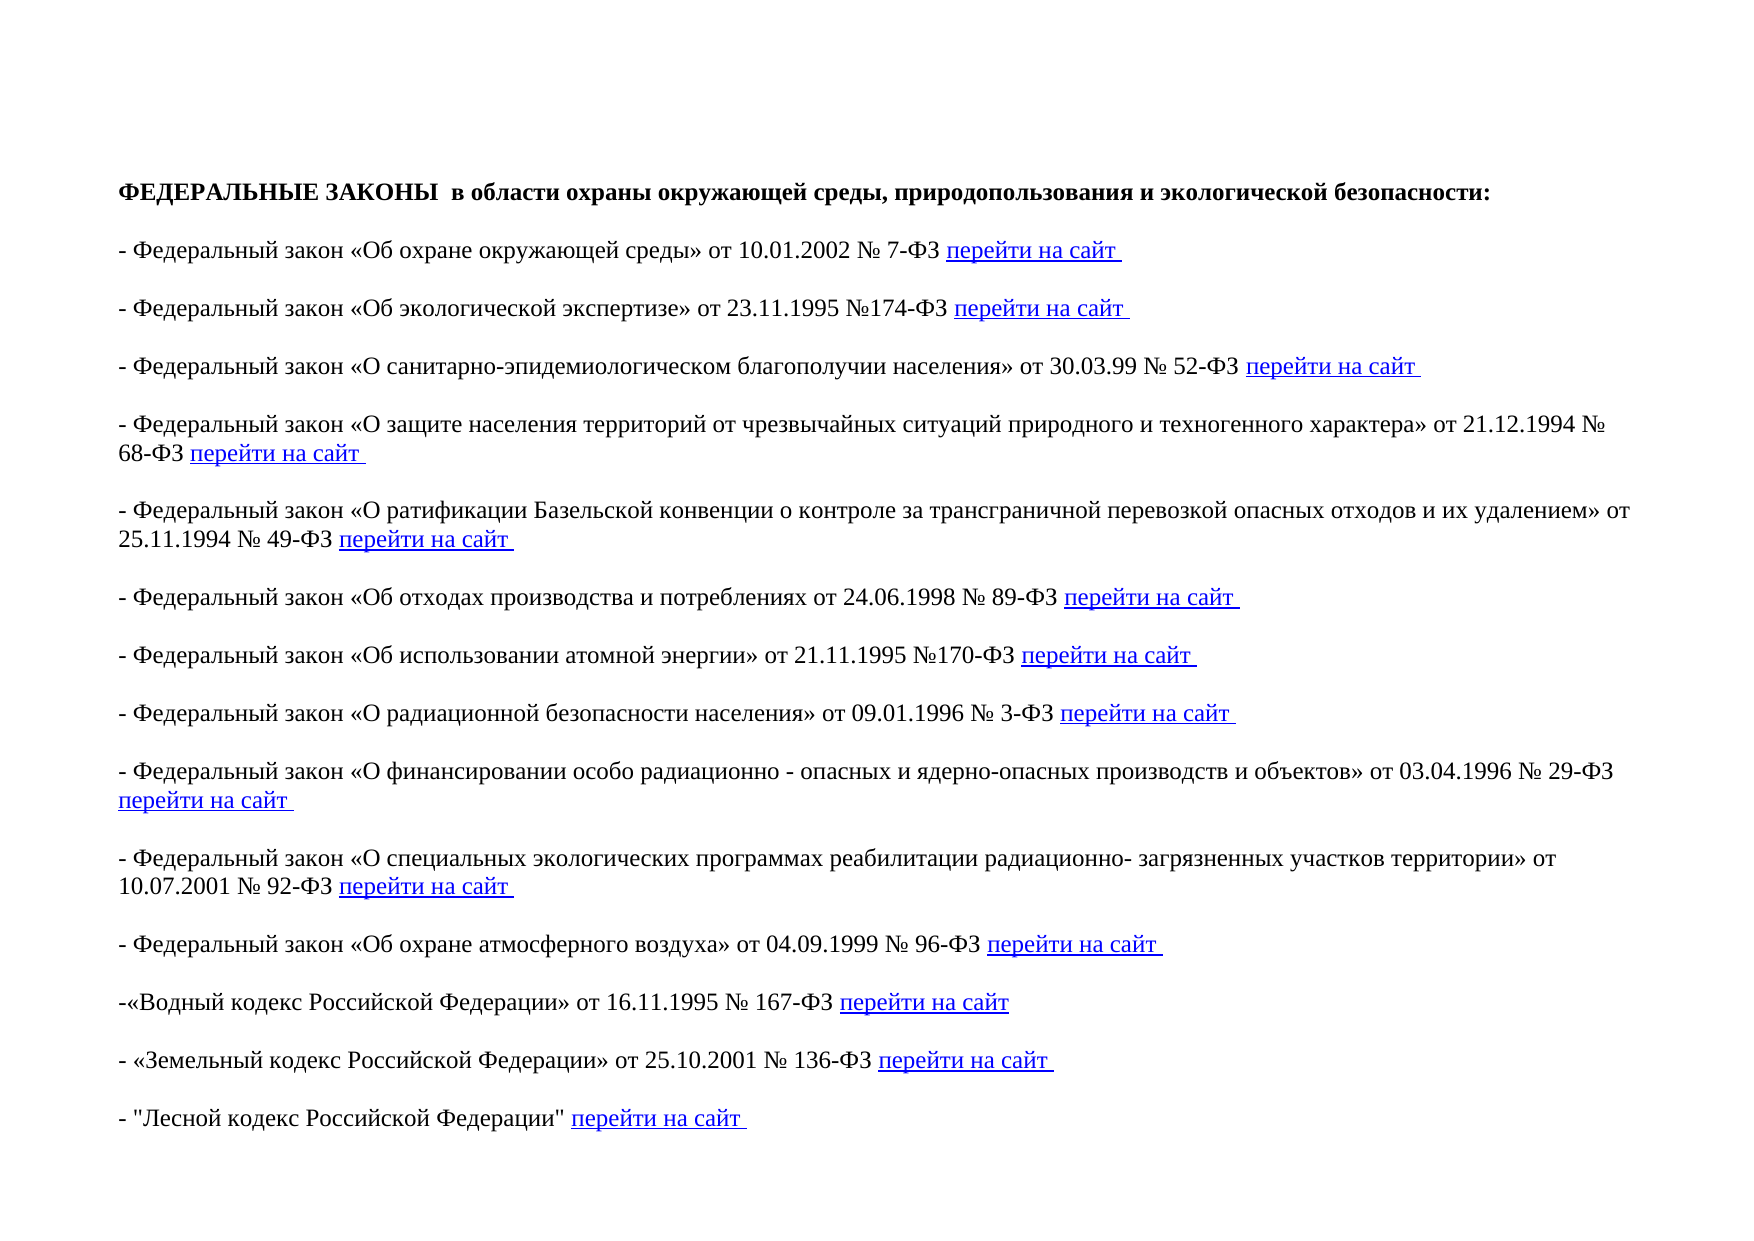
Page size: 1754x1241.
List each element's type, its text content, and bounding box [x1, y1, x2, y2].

text ФЕДЕРАЛЬНЫЕ ЗАКОНЫ в области охраны окружающей среды, природопользования и экологической безопасности: [118, 177, 1636, 206]
text - Федеральный закон «О защите населения территорий от чрезвычайных ситуаций природного и техногенного характера» от 21.12.1994 № 68-ФЗ перейти на сайт [118, 409, 1636, 466]
text - Федеральный закон «Об экологической экспертизе» от 23.11.1995 №174-ФЗ перейти на сайт [118, 293, 1636, 322]
text - Федеральный закон «Об использовании атомной энергии» от 21.11.1995 №170-ФЗ перейти на сайт [118, 640, 1636, 669]
text - Федеральный закон «Об отходах производства и потреблениях от 24.06.1998 № 89-ФЗ перейти на сайт [118, 582, 1636, 611]
text -«Водный кодекс Российской Федерации» от 16.11.1995 № 167-ФЗ перейти на сайт [118, 987, 1636, 1016]
text - Федеральный закон «О финансировании особо радиационно - опасных и ядерно-опасных производств и объектов» от 03.04.1996 № 29-ФЗ перейти на сайт [118, 756, 1636, 813]
text - Федеральный закон «О радиационной безопасности населения» от 09.01.1996 № 3-ФЗ перейти на сайт [118, 698, 1636, 727]
text - Федеральный закон «Об охране атмосферного воздуха» от 04.09.1999 № 96-ФЗ перейти на сайт [118, 929, 1636, 958]
text - «Земельный кодекс Российской Федерации» от 25.10.2001 № 136-ФЗ перейти на сайт [118, 1045, 1636, 1074]
text - Федеральный закон «О специальных экологических программах реабилитации радиационно- загрязненных участков территории» от 10.07.2001 № 92-ФЗ перейти на сайт [118, 843, 1636, 900]
text - "Лесной кодекс Российской Федерации" перейти на сайт [118, 1103, 1636, 1132]
text - Федеральный закон «О ратификации Базельской конвенции о контроле за трансграничной перевозкой опасных отходов и их удалением» от 25.11.1994 № 49-ФЗ перейти на сайт [118, 496, 1636, 553]
text - Федеральный закон «О санитарно-эпидемиологическом благополучии населения» от 30.03.99 № 52-ФЗ перейти на сайт [118, 351, 1636, 380]
text - Федеральный закон «Об охране окружающей среды» от 10.01.2002 № 7-ФЗ перейти на сайт [118, 235, 1636, 264]
